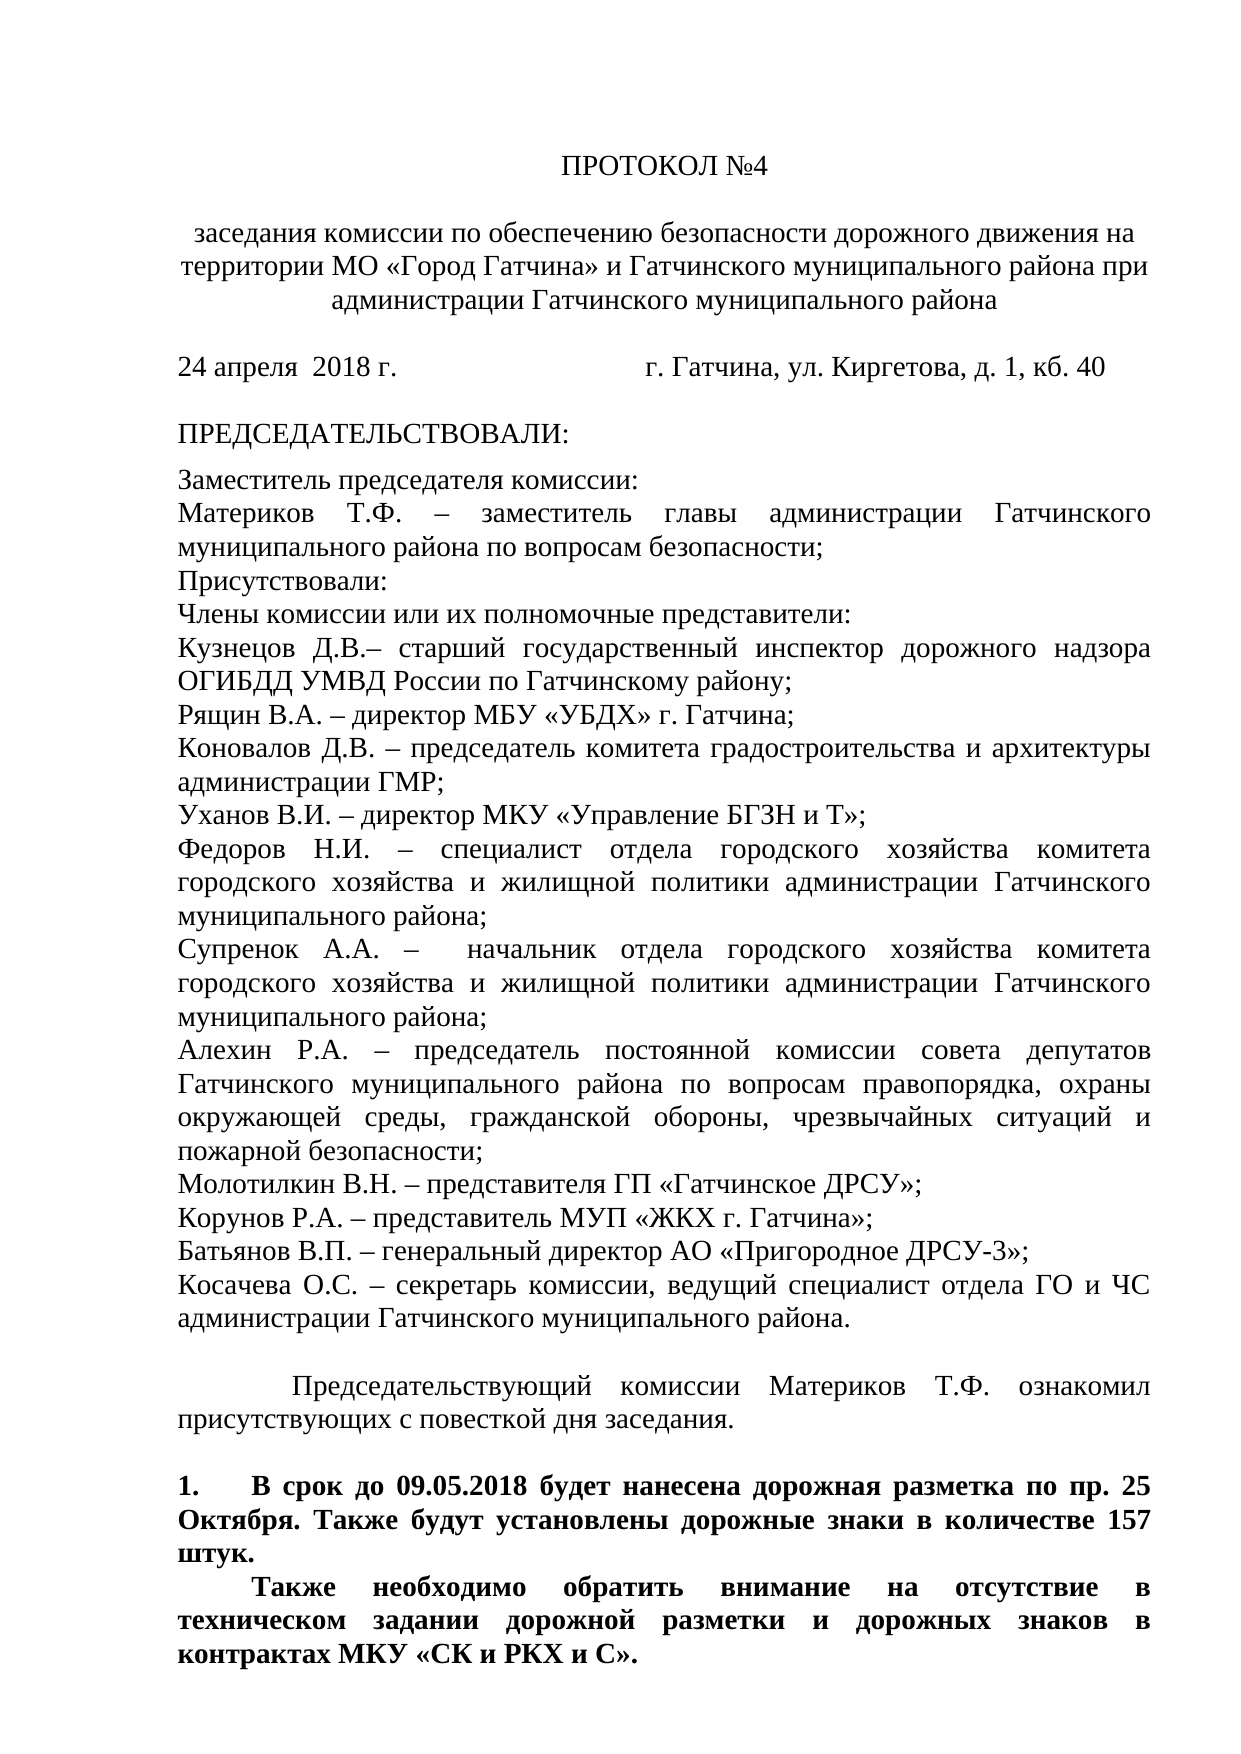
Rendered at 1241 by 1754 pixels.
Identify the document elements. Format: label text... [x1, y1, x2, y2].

text Присутствовали: [177, 563, 1152, 596]
text Заместитель председателя комиссии: [177, 462, 1152, 496]
text Федоров Н.И. – специалист отдела городского хозяйства комитета городского хозяйства и жилищной политики администрации Гатчинского муниципального района; [177, 831, 1152, 932]
text Корунов Р.А. – представитель МУП «ЖКХ г. Гатчина»; [177, 1200, 1152, 1233]
text заседания комиссии по обеспечению безопасности дорожного движения на территории МО «Город Гатчина» и Гатчинского муниципального района при администрации Гатчинского муниципального района [177, 215, 1152, 315]
text Молотилкин В.Н. – представителя ГП «Гатчинское ДРСУ»; [177, 1166, 1152, 1200]
list В срок до 09.05.2018 будет нанесена дорожная разметка по пр. 25 Октября. Также будут установлены дорожные знаки в количестве 157 штук. [177, 1468, 1152, 1569]
text 24 апреля 2018 г. г. Гатчина, ул. Киргетова, д. 1, кб. 40 [177, 349, 1152, 382]
text Материков Т.Ф. – заместитель главы администрации Гатчинского муниципального района по вопросам безопасности; [177, 496, 1152, 563]
text Алехин Р.А. – председатель постоянной комиссии совета депутатов Гатчинского муниципального района по вопросам правопорядка, охраны окружающей среды, гражданской обороны, чрезвычайных ситуаций и пожарной безопасности; [177, 1032, 1152, 1166]
text Уханов В.И. – директор МКУ «Управление БГЗН и Т»; [177, 797, 1152, 831]
text Председательствующий комиссии Материков Т.Ф. ознакомил присутствующих с повесткой дня заседания. [177, 1368, 1152, 1435]
text Супренок А.А. – начальник отдела городского хозяйства комитета городского хозяйства и жилищной политики администрации Гатчинского муниципального района; [177, 932, 1152, 1032]
text Рящин В.А. – директор МБУ «УБДХ» г. Гатчина; [177, 697, 1152, 730]
text ПРЕДСЕДАТЕЛЬСТВОВАЛИ: [177, 416, 1152, 449]
title ПРОТОКОЛ №4 [177, 148, 1152, 181]
text Косачева О.С. – секретарь комиссии, ведущий специалист отдела ГО и ЧС администрации Гатчинского муниципального района. [177, 1267, 1152, 1334]
text Члены комиссии или их полномочные представители: [177, 596, 1152, 630]
text Также необходимо обратить внимание на отсутствие в техническом задании дорожной разметки и дорожных знаков в контрактах МКУ «СК и РКХ и С». [177, 1569, 1152, 1669]
text Коновалов Д.В. – председатель комитета градостроительства и архитектуры администрации ГМР; [177, 730, 1152, 797]
text Батьянов В.П. – генеральный директор АО «Пригородное ДРСУ-3»; [177, 1233, 1152, 1267]
text Кузнецов Д.В.– старший государственный инспектор дорожного надзора ОГИБДД УМВД России по Гатчинскому району; [177, 630, 1152, 697]
